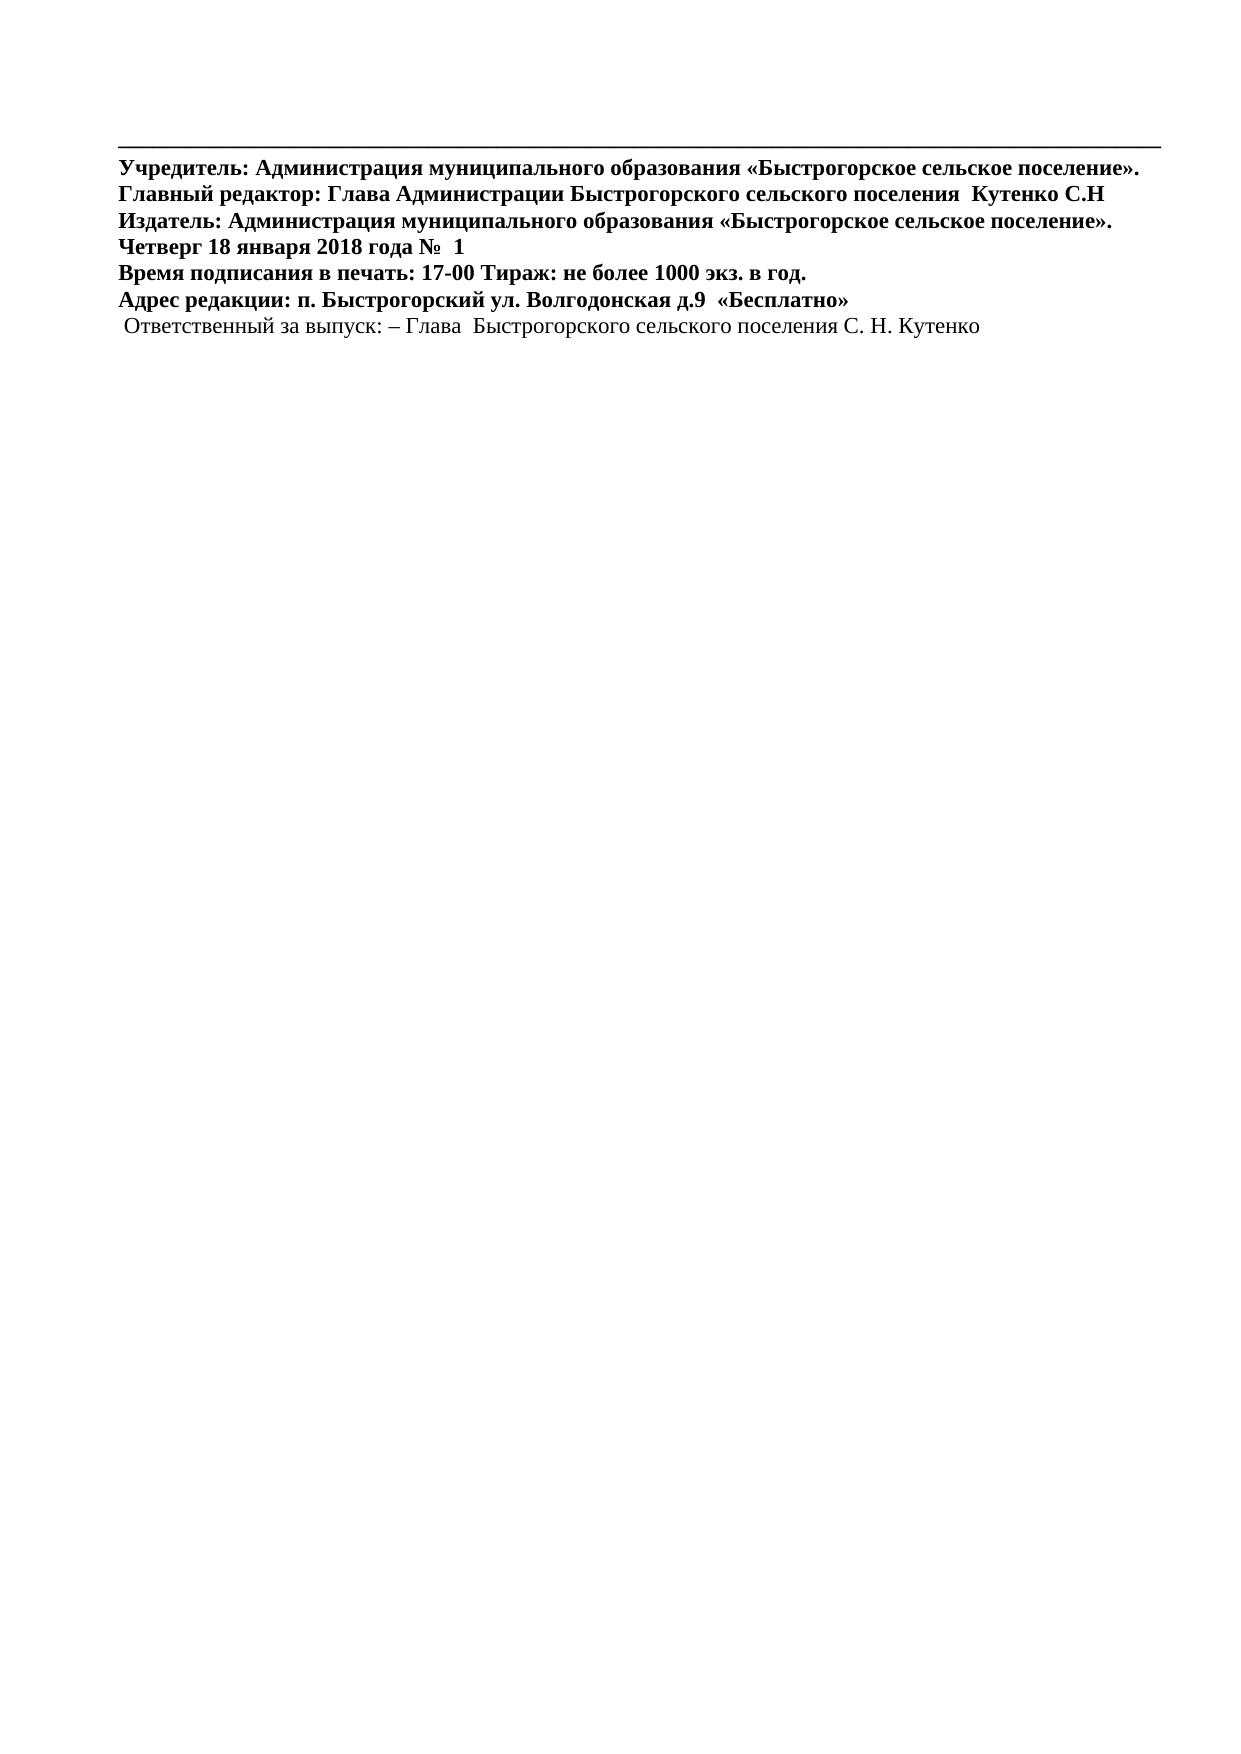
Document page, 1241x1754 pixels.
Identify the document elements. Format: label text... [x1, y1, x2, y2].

text Ответственный за выпуск: – Глава Быстрогорского сельского поселения С. Н. Кутенко [118, 312, 1181, 338]
text Адрес редакции: п. Быстрогорский ул. Волгодонская д.9 «Бесплатно» [118, 286, 1181, 312]
text Время подписания в печать: 17-00 Тираж: не более 1000 экз. в год. [118, 259, 1181, 286]
text ___________________________________________________________________________________________ [118, 124, 1181, 150]
text Главный редактор: Глава Администрации Быстрогорского сельского поселения Кутенко С.Н [118, 180, 1181, 207]
text Издатель: Администрация муниципального образования «Быстрогорское сельское поселение». [118, 207, 1181, 233]
text Учредитель: Администрация муниципального образования «Быстрогорское сельское поселение». [118, 154, 1181, 180]
text Четверг 18 января 2018 года № 1 [118, 233, 1181, 259]
